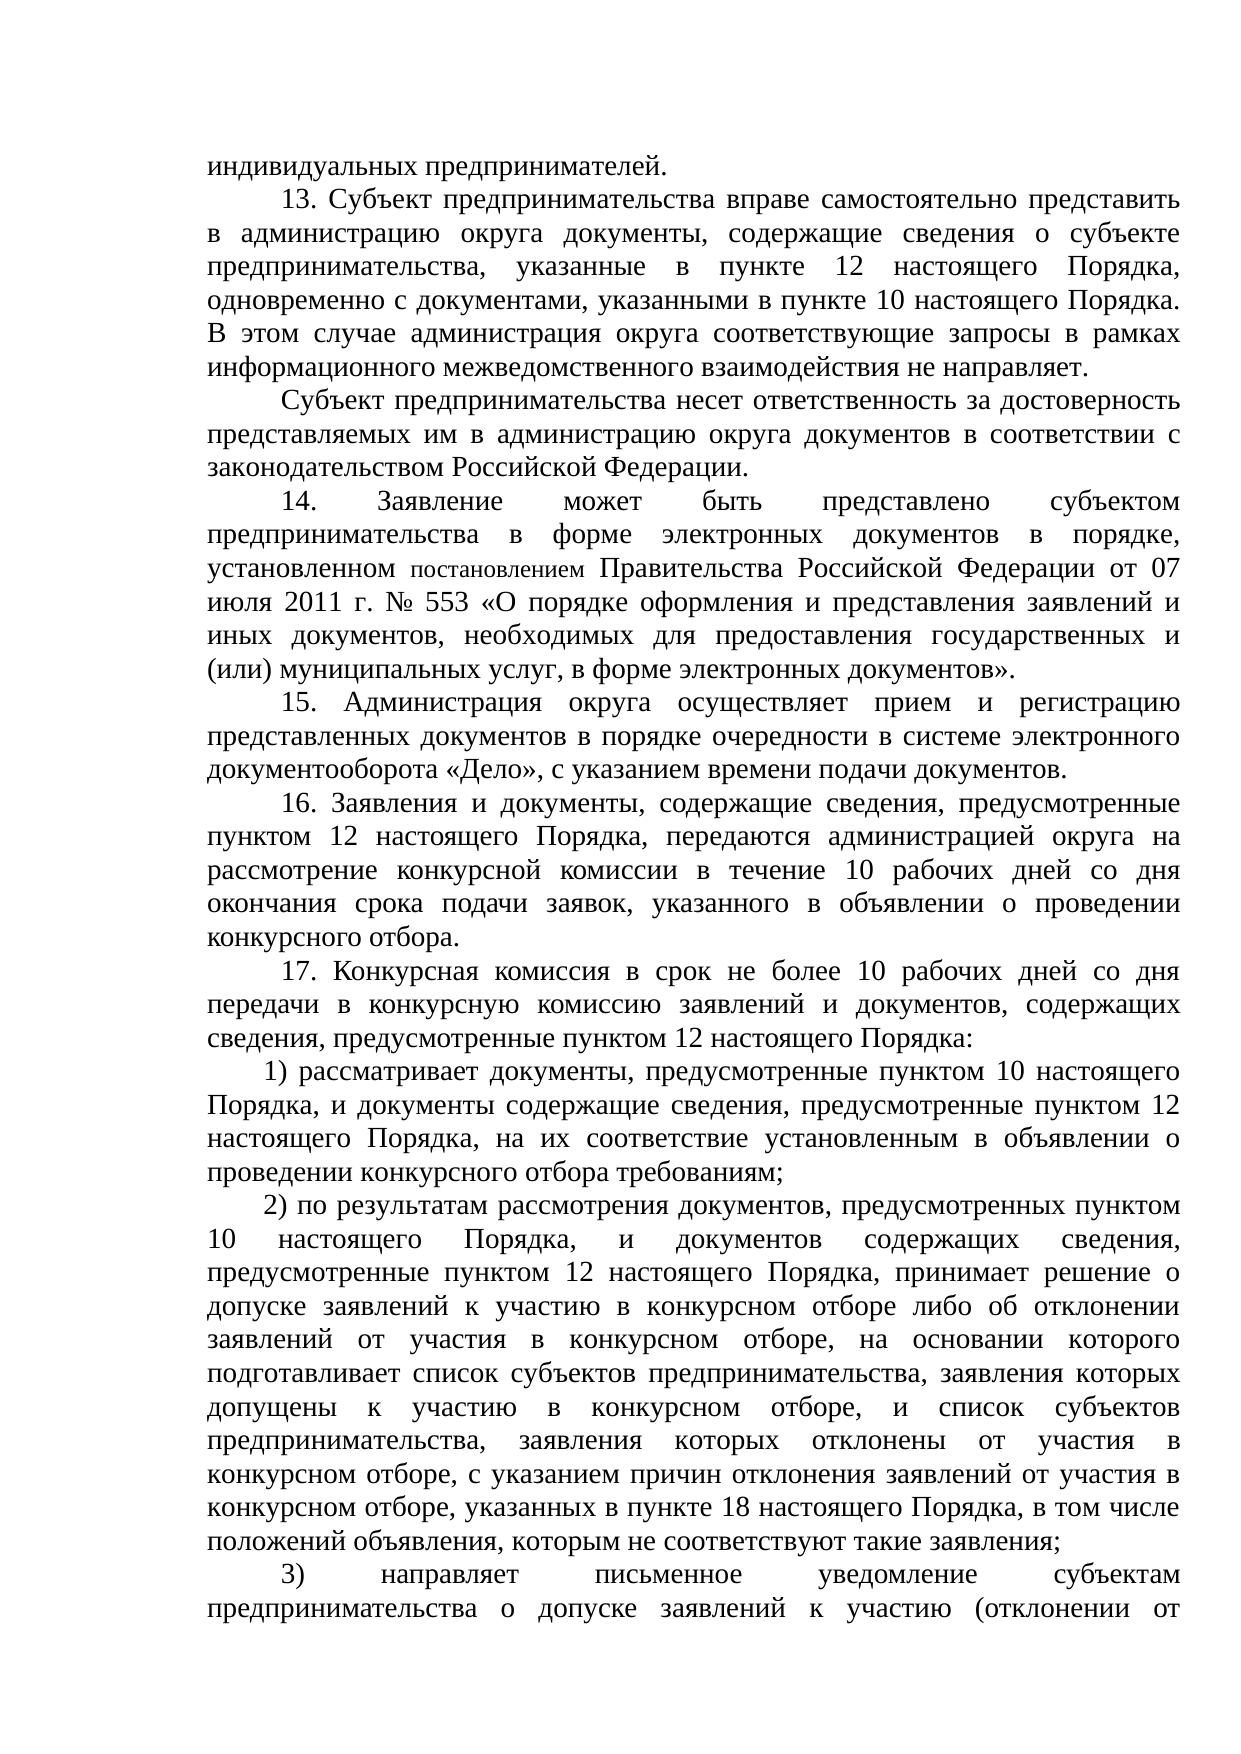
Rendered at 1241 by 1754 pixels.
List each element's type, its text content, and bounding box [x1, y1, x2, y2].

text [207, 1556, 1181, 1623]
text 14. Заявление может быть представлено субъектом предпринимательства в форме электронных документов в порядке, установленном постановлением Правительства Российской Федерации от 07 июля 2011 г. № 553 «О порядке оформления и представления заявлений и иных документов, необходимых для предоставления государственных и (или) муниципальных услуг, в форме электронных документов». [207, 483, 1181, 684]
text 13. Субъект предпринимательства вправе самостоятельно представить в администрацию округа документы, содержащие сведения о субъекте предпринимательства, указанные в пункте 12 настоящего Порядка, одновременно с документами, указанными в пункте 10 настоящего Порядка. В этом случае администрация округа соответствующие запросы в рамках информационного межведомственного взаимодействия не направляет. [207, 181, 1181, 382]
text 17. Конкурсная комиссия в срок не более 10 рабочих дней со дня передачи в конкурсную комиссию заявлений и документов, содержащих сведения, предусмотренные пунктом 12 настоящего Порядка: [207, 953, 1181, 1053]
text 2) по результатам рассмотрения документов, предусмотренных пунктом 10 настоящего Порядка, и документов содержащих сведения, предусмотренные пунктом 12 настоящего Порядка, принимает решение о допуске заявлений к участию в конкурсном отборе либо об отклонении заявлений от участия в конкурсном отборе, на основании которого подготавливает список субъектов предпринимательства, заявления которых допущены к участию в конкурсном отборе, и список субъектов предпринимательства, заявления которых отклонены от участия в конкурсном отборе, с указанием причин отклонения заявлений от участия в конкурсном отборе, указанных в пункте 18 настоящего Порядка, в том числе положений объявления, которым не соответствуют такие заявления; [207, 1187, 1181, 1556]
text 15. Администрация округа осуществляет прием и регистрацию представленных документов в порядке очередности в системе электронного документооборота «Дело», с указанием времени подачи документов. [207, 684, 1181, 785]
text Субъект предпринимательства несет ответственность за достоверность представляемых им в администрацию округа документов в соответствии с законодательством Российской Федерации. [207, 382, 1181, 483]
text 1) рассматривает документы, предусмотренные пунктом 10 настоящего Порядка, и документы содержащие сведения, предусмотренные пунктом 12 настоящего Порядка, на их соответствие установленным в объявлении о проведении конкурсного отбора требованиям; [207, 1053, 1181, 1187]
text 16. Заявления и документы, содержащие сведения, предусмотренные пунктом 12 настоящего Порядка, передаются администрацией округа на рассмотрение конкурсной комиссии в течение 10 рабочих дней со дня окончания срока подачи заявок, указанного в объявлении о проведении конкурсного отбора. [207, 785, 1181, 953]
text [207, 148, 1181, 181]
